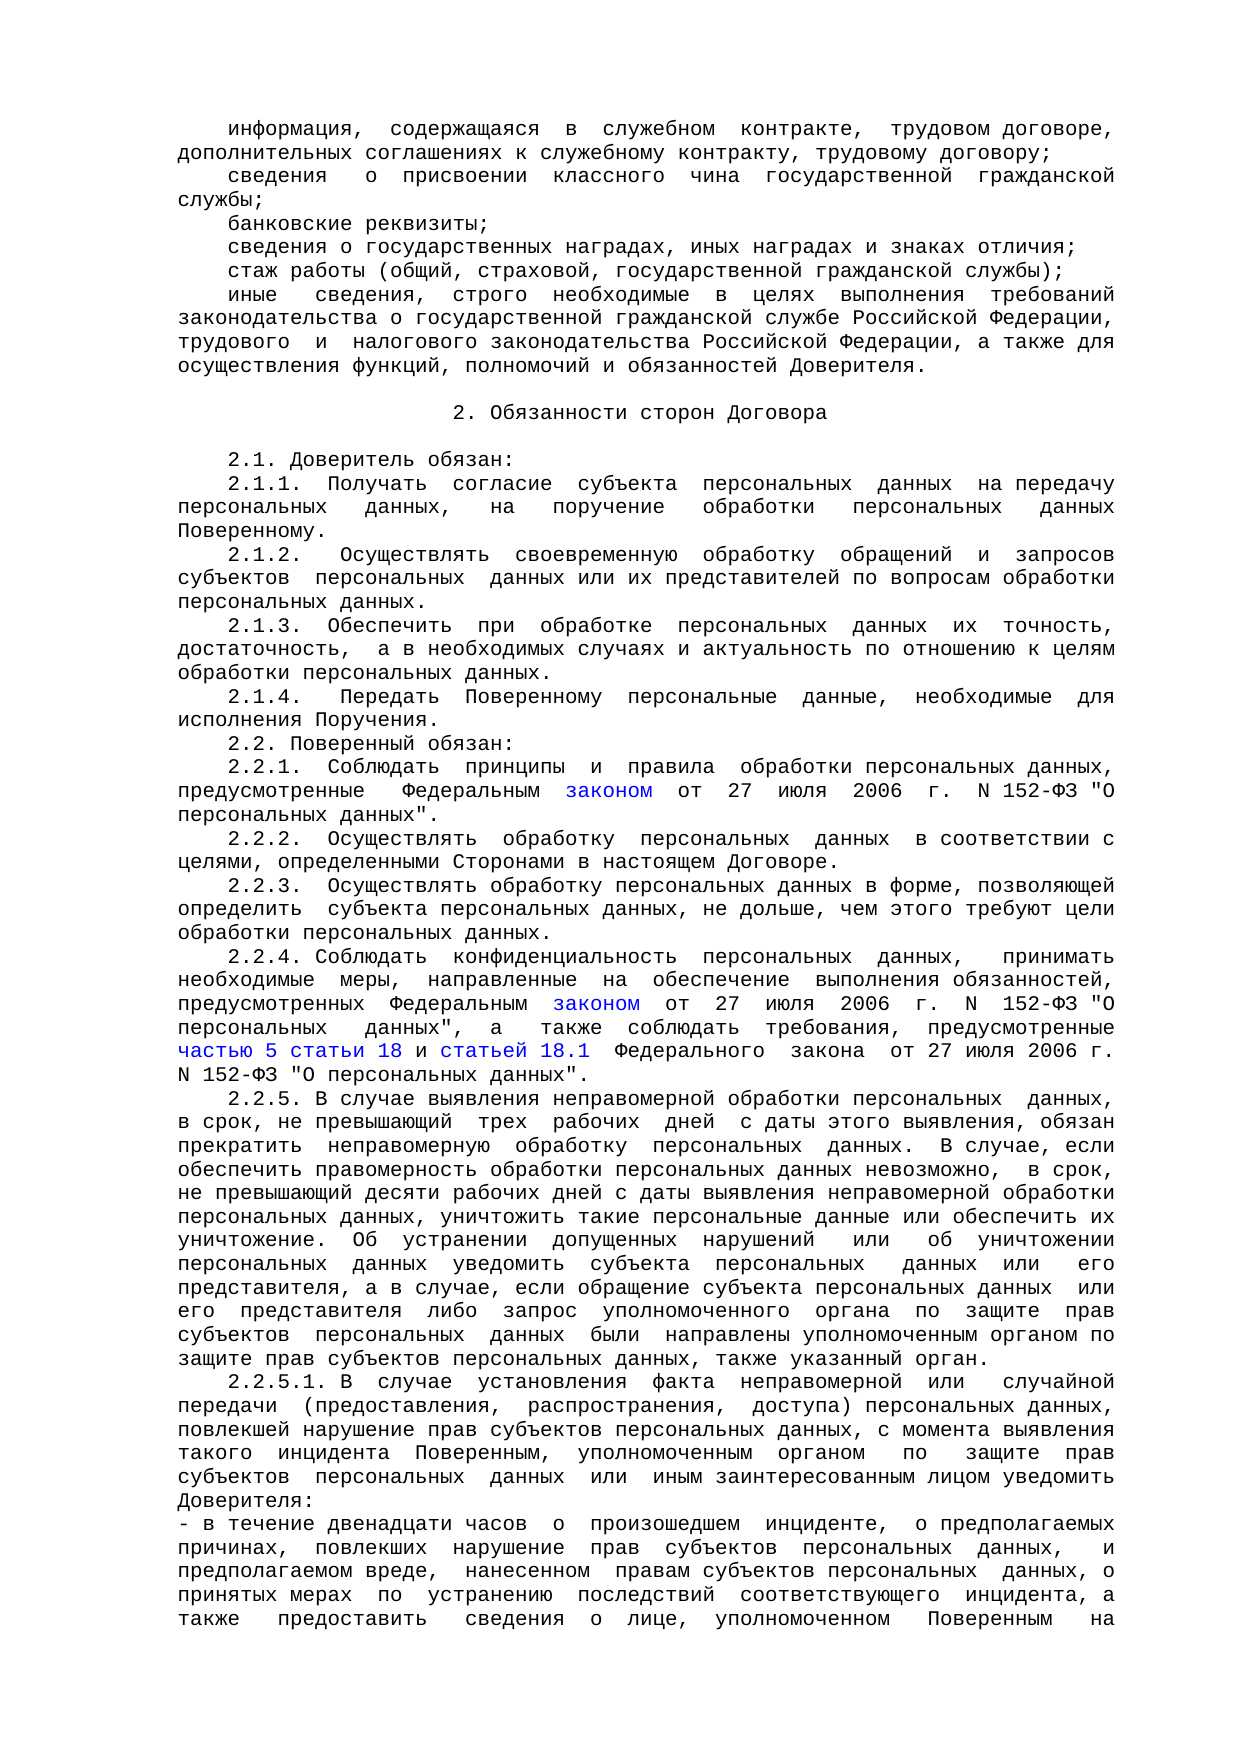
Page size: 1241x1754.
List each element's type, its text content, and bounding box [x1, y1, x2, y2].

text 2.1.2. Осуществлять своевременную обработку обращений и запросов [177, 544, 1152, 567]
text законодательства о государственной гражданской службе Российской Федерации, [177, 307, 1152, 331]
text сведения о присвоении классного чина государственной гражданской [177, 165, 1152, 189]
text персональных данных, уничтожить такие персональные данные или обеспечить их [177, 1206, 1152, 1229]
text определить субъекта персональных данных, не дольше, чем этого требуют цели [177, 898, 1152, 922]
text сведения о государственных наградах, иных наградах и знаках отличия; [177, 236, 1152, 260]
text 2.2.2. Осуществлять обработку персональных данных в соответствии с [177, 827, 1152, 851]
text субъектов персональных данных или их представителей по вопросам обработки [177, 567, 1152, 591]
text обработки персональных данных. [177, 922, 1152, 946]
text передачи (предоставления, распространения, доступа) персональных данных, [177, 1395, 1152, 1419]
text также предоставить сведения о лице, уполномоченном Поверенным на [177, 1608, 1152, 1631]
text не превышающий десяти рабочих дней с даты выявления неправомерной обработки [177, 1182, 1152, 1206]
text предполагаемом вреде, нанесенном правам субъектов персональных данных, о [177, 1561, 1152, 1584]
text иные сведения, строго необходимые в целях выполнения требований [177, 284, 1152, 307]
text в срок, не превышающий трех рабочих дней с даты этого выявления, обязан [177, 1111, 1152, 1135]
text службы; [177, 189, 1152, 213]
text защите прав субъектов персональных данных, также указанный орган. [177, 1348, 1152, 1371]
text 2.2.4. Соблюдать конфиденциальность персональных данных, принимать [177, 946, 1152, 969]
text 2.2.3. Осуществлять обработку персональных данных в форме, позволяющей [177, 875, 1152, 898]
text 2.2.1. Соблюдать принципы и правила обработки персональных данных, [177, 757, 1152, 780]
text его представителя либо запрос уполномоченного органа по защите прав [177, 1300, 1152, 1324]
text повлекшей нарушение прав субъектов персональных данных, с момента выявления [177, 1419, 1152, 1442]
text N 152-ФЗ "О персональных данных". [177, 1064, 1152, 1088]
text субъектов персональных данных или иным заинтересованным лицом уведомить [177, 1466, 1152, 1489]
text 2.2.5. В случае выявления неправомерной обработки персональных данных, [177, 1088, 1152, 1111]
text необходимые меры, направленные на обеспечение выполнения обязанностей, [177, 969, 1152, 993]
text информация, содержащаяся в служебном контракте, трудовом договоре, [177, 118, 1152, 142]
text 2. Обязанности сторон Договора [177, 402, 1152, 426]
text персональных данных". [177, 804, 1152, 827]
text 2.2.5.1. В случае установления факта неправомерной или случайной [177, 1371, 1152, 1395]
text предусмотренные Федеральным законом от 27 июля 2006 г. N 152-ФЗ "О [177, 780, 1152, 804]
text 2.1. Доверитель обязан: [177, 449, 1152, 473]
text представителя, а в случае, если обращение субъекта персональных данных или [177, 1277, 1152, 1300]
text - в течение двенадцати часов о произошедшем инциденте, о предполагаемых [177, 1513, 1152, 1537]
text трудового и налогового законодательства Российской Федерации, а также для [177, 331, 1152, 354]
text банковские реквизиты; [177, 213, 1152, 236]
text 2.2. Поверенный обязан: [177, 733, 1152, 757]
text Доверителя: [177, 1489, 1152, 1513]
text принятых мерах по устранению последствий соответствующего инцидента, а [177, 1584, 1152, 1608]
text персональных данных", а также соблюдать требования, предусмотренные [177, 1017, 1152, 1040]
text Поверенному. [177, 520, 1152, 544]
text достаточность, а в необходимых случаях и актуальность по отношению к целям [177, 638, 1152, 662]
text персональных данных уведомить субъекта персональных данных или его [177, 1253, 1152, 1277]
text такого инцидента Поверенным, уполномоченным органом по защите прав [177, 1442, 1152, 1466]
text причинах, повлекших нарушение прав субъектов персональных данных, и [177, 1537, 1152, 1561]
text предусмотренных Федеральным законом от 27 июля 2006 г. N 152-ФЗ "О [177, 993, 1152, 1017]
text частью 5 статьи 18 и статьей 18.1 Федерального закона от 27 июля 2006 г. [177, 1040, 1152, 1064]
text стаж работы (общий, страховой, государственной гражданской службы); [177, 260, 1152, 284]
text персональных данных. [177, 591, 1152, 615]
text целями, определенными Сторонами в настоящем Договоре. [177, 851, 1152, 875]
text уничтожение. Об устранении допущенных нарушений или об уничтожении [177, 1229, 1152, 1253]
text дополнительных соглашениях к служебному контракту, трудовому договору; [177, 142, 1152, 165]
text прекратить неправомерную обработку персональных данных. В случае, если [177, 1135, 1152, 1158]
text осуществления функций, полномочий и обязанностей Доверителя. [177, 354, 1152, 378]
text субъектов персональных данных были направлены уполномоченным органом по [177, 1324, 1152, 1348]
text 2.1.4. Передать Поверенному персональные данные, необходимые для [177, 686, 1152, 709]
text 2.1.1. Получать согласие субъекта персональных данных на передачу [177, 473, 1152, 496]
text обеспечить правомерность обработки персональных данных невозможно, в срок, [177, 1158, 1152, 1182]
text персональных данных, на поручение обработки персональных данных [177, 496, 1152, 520]
text 2.1.3. Обеспечить при обработке персональных данных их точность, [177, 615, 1152, 638]
text исполнения Поручения. [177, 709, 1152, 733]
text обработки персональных данных. [177, 662, 1152, 686]
